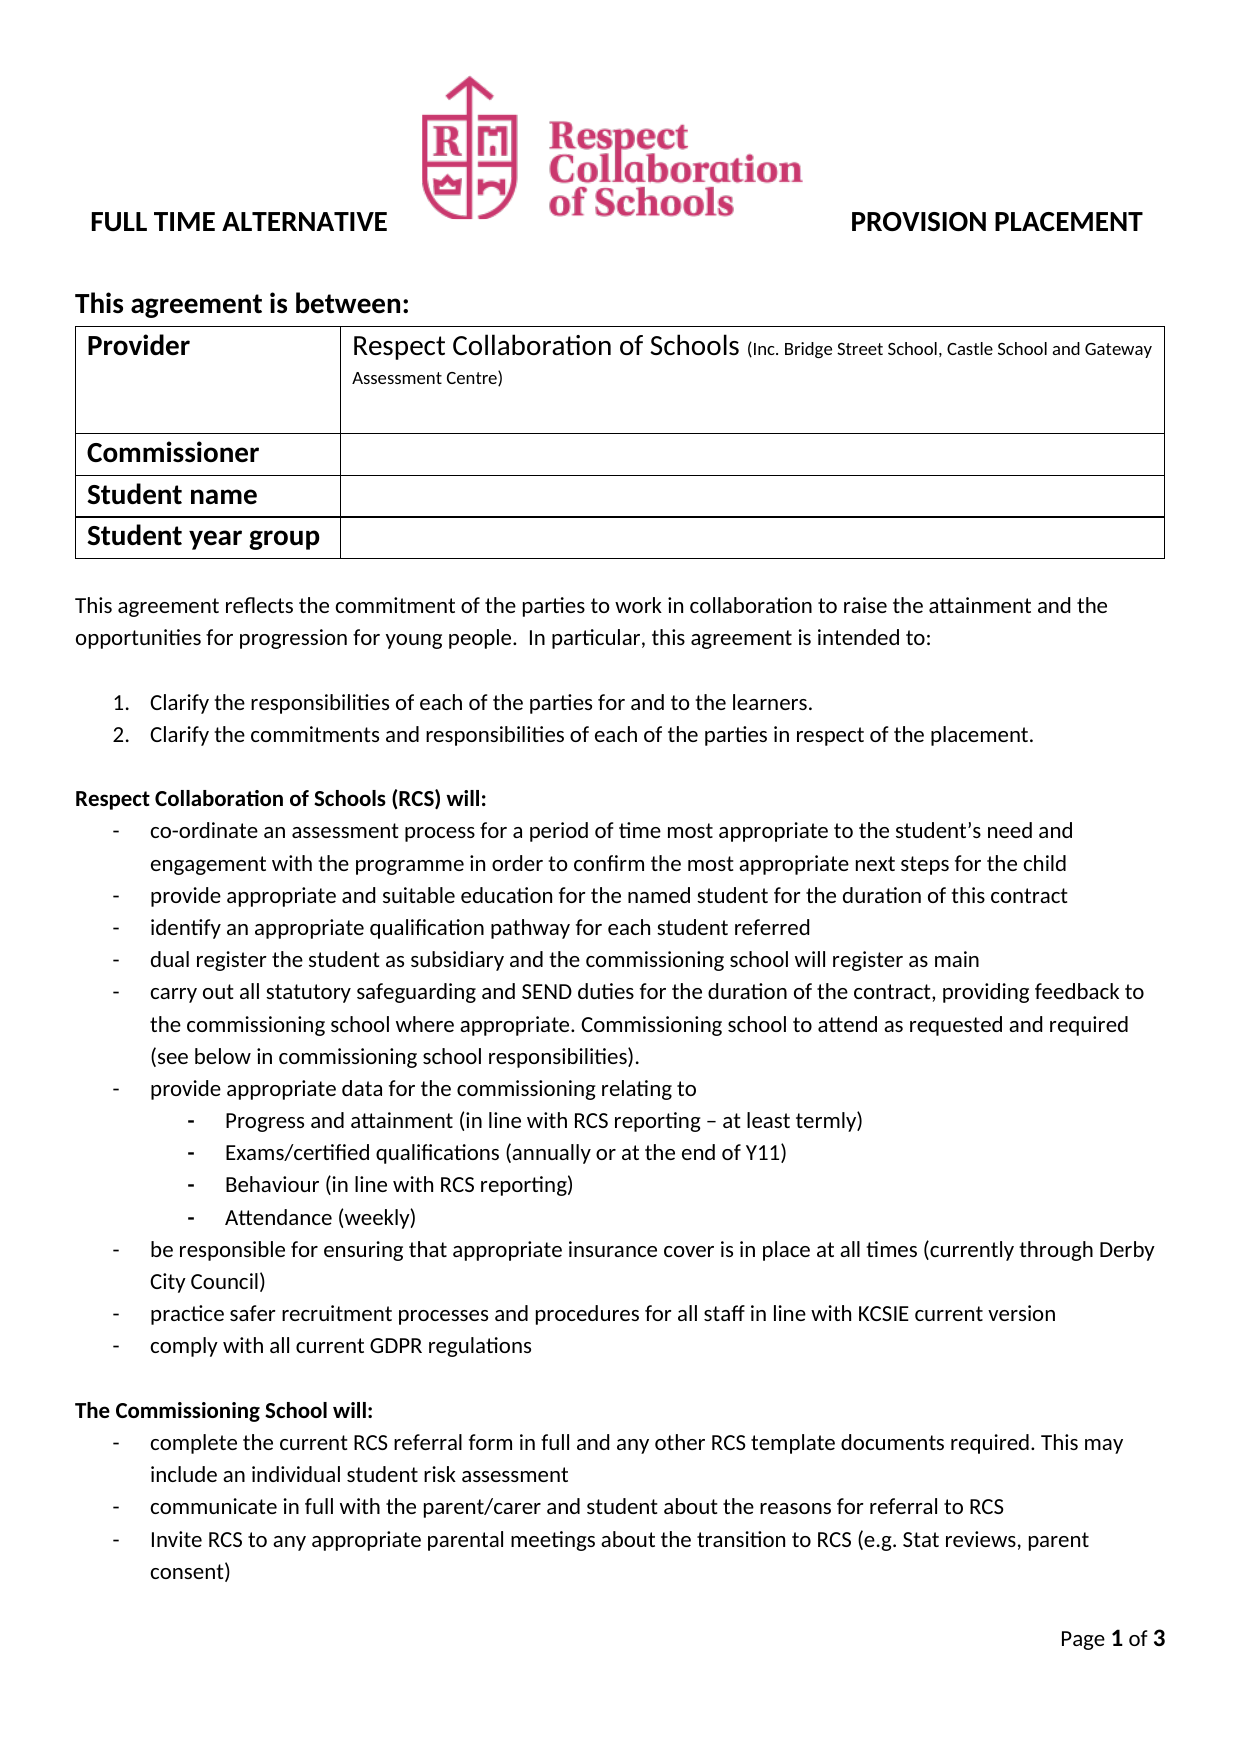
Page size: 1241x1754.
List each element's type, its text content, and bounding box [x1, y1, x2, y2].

list Exams/certified qualifications (annually or at the end of Y11) [187, 1138, 1165, 1166]
list communicate in full with the parent/carer and student about the reasons for referral to RCS [112, 1492, 1165, 1521]
text FULL TIME ALTERNATIVE PROVISION PLACEMENT [75, 203, 1165, 239]
text This agreement reflects the commitment of the parties to work in collaboration to raise the attainment and the opportunities for progression for young people. In particular, this agreement is intended to: [75, 591, 1165, 651]
list be responsible for ensuring that appropriate insurance cover is in place at all times (currently through Derby City Council) [112, 1235, 1165, 1295]
table_cell [341, 434, 1164, 475]
list complete the current RCS referral form in full and any other RCS template documents required. This may include an individual student risk assessment [112, 1428, 1165, 1488]
picture [420, 75, 812, 218]
list Clarify the responsibilities of each of the parties for and to the learners. [112, 688, 1165, 716]
list Clarify the commitments and responsibilities of each of the parties in respect of the placement. [112, 720, 1165, 748]
list provide appropriate and suitable education for the named student for the duration of this contract [112, 881, 1165, 909]
list co-ordinate an assessment process for a period of time most appropriate to the student’s need and engagement with the programme in order to confirm the most appropriate next steps for the child [112, 817, 1165, 877]
text Respect Collaboration of Schools (RCS) will: [75, 784, 1165, 812]
list carry out all statutory safeguarding and SEND duties for the duration of the contract, providing feedback to the commissioning school where appropriate. Commissioning school to attend as requested and required (see below in commissioning school responsibilities). [112, 977, 1165, 1070]
text This agreement is between: [75, 285, 1165, 321]
list Progress and attainment (in line with RCS reporting – at least termly) [187, 1106, 1165, 1134]
table_cell Student year group [76, 518, 340, 558]
list Attendance (weekly) [187, 1203, 1165, 1231]
list identify an appropriate qualification pathway for each student referred [112, 913, 1165, 941]
list Behaviour (in line with RCS reporting) [187, 1171, 1165, 1199]
list provide appropriate data for the commissioning relating to [112, 1074, 1165, 1102]
table_header Provider [76, 327, 340, 433]
table_cell [341, 476, 1164, 516]
table_cell Student name [76, 476, 340, 516]
text The Commissioning School will: [75, 1396, 1165, 1424]
list practice safer recruitment processes and procedures for all staff in line with KCSIE current version [112, 1299, 1165, 1327]
list Invite RCS to any appropriate parental meetings about the transition to RCS (e.g. Stat reviews, parent consent) [112, 1525, 1165, 1585]
list dual register the student as subsidiary and the commissioning school will register as main [112, 945, 1165, 973]
table_cell Commissioner [76, 434, 340, 475]
table_header Respect Collaboration of Schools (Inc. Bridge Street School, Castle School and Gateway Assessment Centre) [341, 327, 1164, 433]
table_cell [341, 518, 1164, 558]
list comply with all current GDPR regulations [112, 1332, 1165, 1359]
